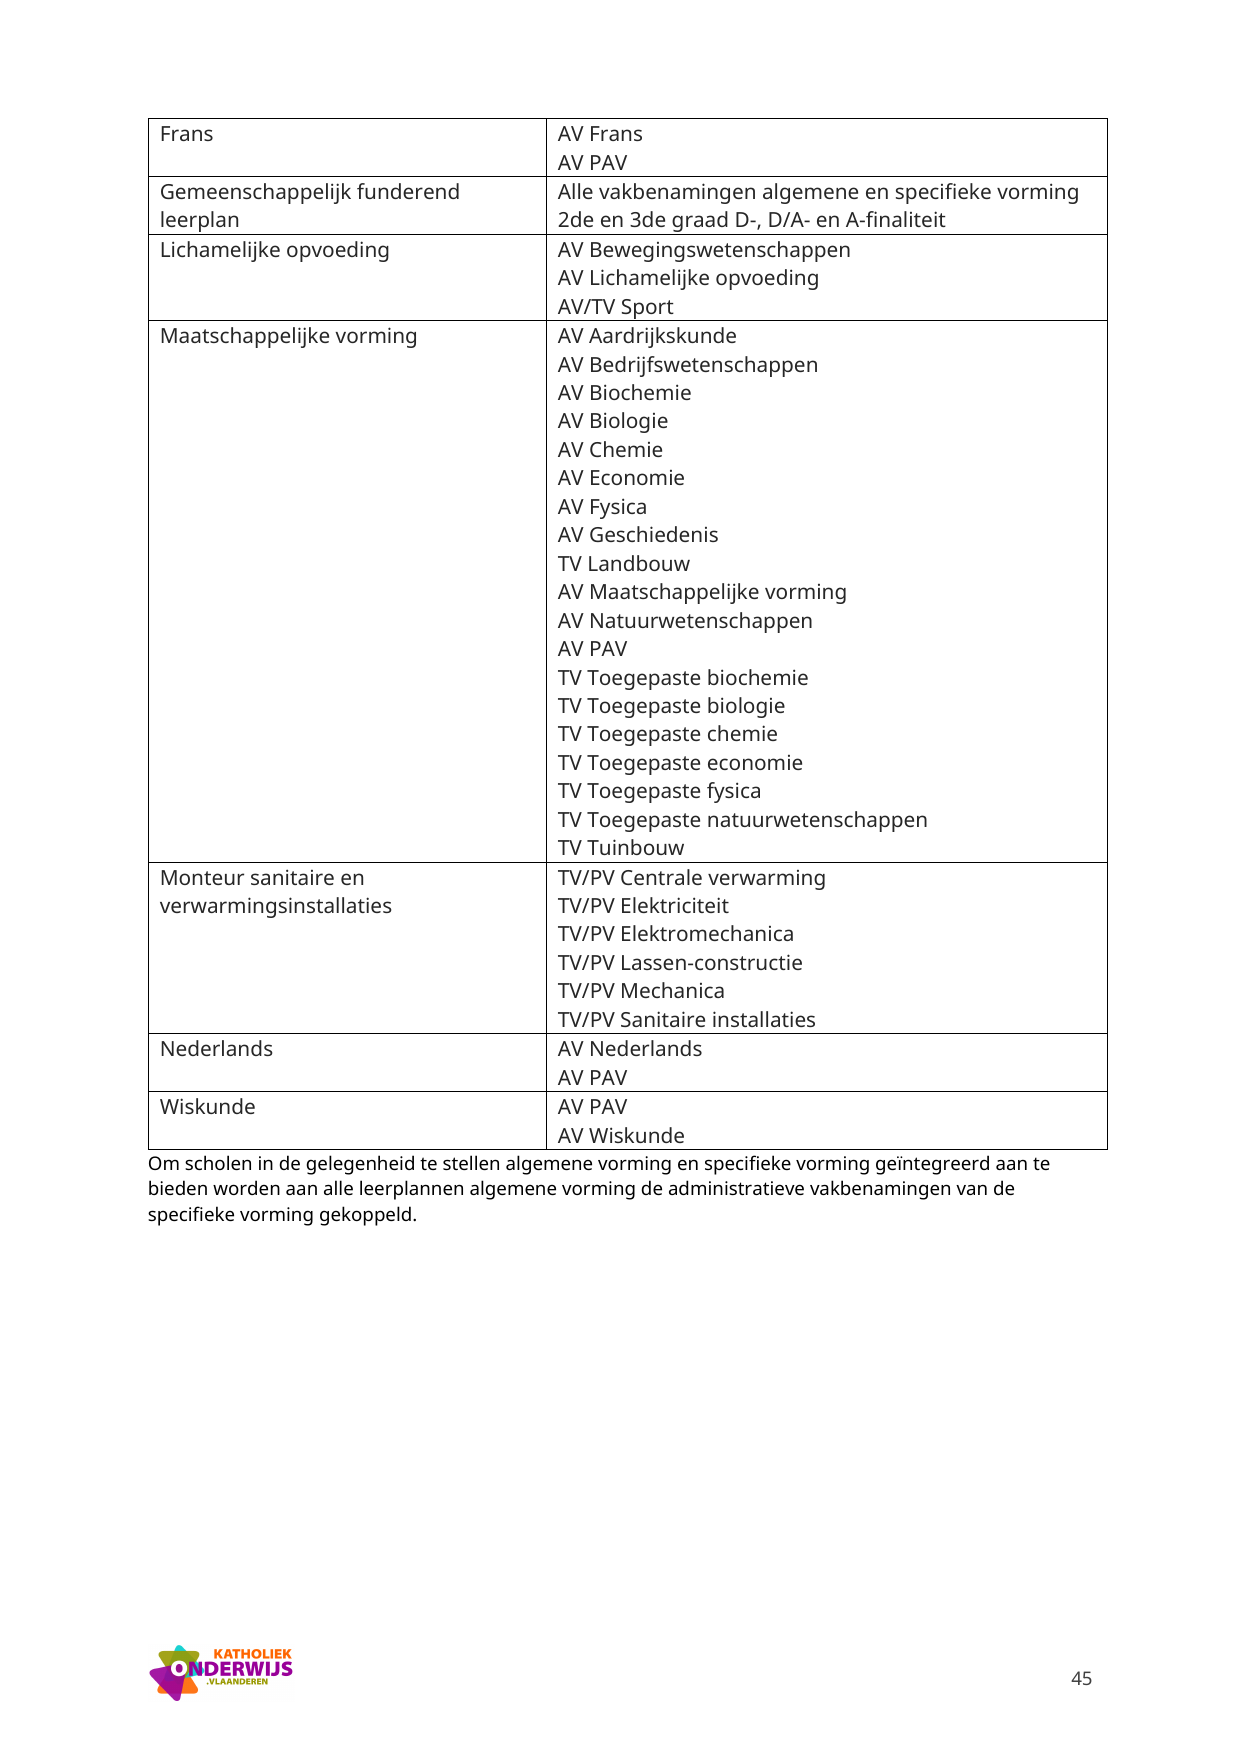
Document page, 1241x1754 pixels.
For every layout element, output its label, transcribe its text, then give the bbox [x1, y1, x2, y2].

table_cell AV Frans AV PAV [547, 119, 1107, 176]
table_cell Lichamelijke opvoeding [149, 235, 546, 320]
table_cell Frans [149, 119, 546, 176]
table_cell AV Nederlands AV PAV [547, 1034, 1107, 1091]
table_cell Nederlands [149, 1034, 546, 1091]
table_cell AV Bewegingswetenschappen AV Lichamelijke opvoeding AV/TV Sport [547, 235, 1107, 320]
table_cell Gemeenschappelijk funderend leerplan [149, 177, 546, 234]
table_cell Alle vakbenamingen algemene en specifieke vorming 2de en 3de graad D-, D/A- en A-finaliteit [547, 177, 1107, 234]
picture [147, 1644, 296, 1702]
table_cell AV PAV AV Wiskunde [547, 1092, 1107, 1149]
table_cell Maatschappelijke vorming [149, 321, 546, 862]
table_cell Wiskunde [149, 1092, 546, 1149]
table_cell TV/PV Centrale verwarming TV/PV Elektriciteit TV/PV Elektromechanica TV/PV Lassen-constructie TV/PV Mechanica TV/PV Sanitaire installaties [547, 863, 1107, 1033]
table_cell AV Aardrijkskunde AV Bedrijfswetenschappen AV Biochemie AV Biologie AV Chemie AV Economie AV Fysica AV Geschiedenis TV Landbouw AV Maatschappelijke vorming AV Natuurwetenschappen AV PAV TV Toegepaste biochemie TV Toegepaste biologie TV Toegepaste chemie TV Toegepaste economie TV Toegepaste fysica TV Toegepaste natuurwetenschappen TV Tuinbouw [547, 321, 1107, 862]
text Om scholen in de gelegenheid te stellen algemene vorming en specifieke vorming geïntegreerd aan te bieden worden aan alle leerplannen algemene vorming de administratieve vakbenamingen van de specifieke vorming gekoppeld. [148, 1150, 1092, 1227]
table_cell Monteur sanitaire en verwarmingsinstallaties [149, 863, 546, 1033]
